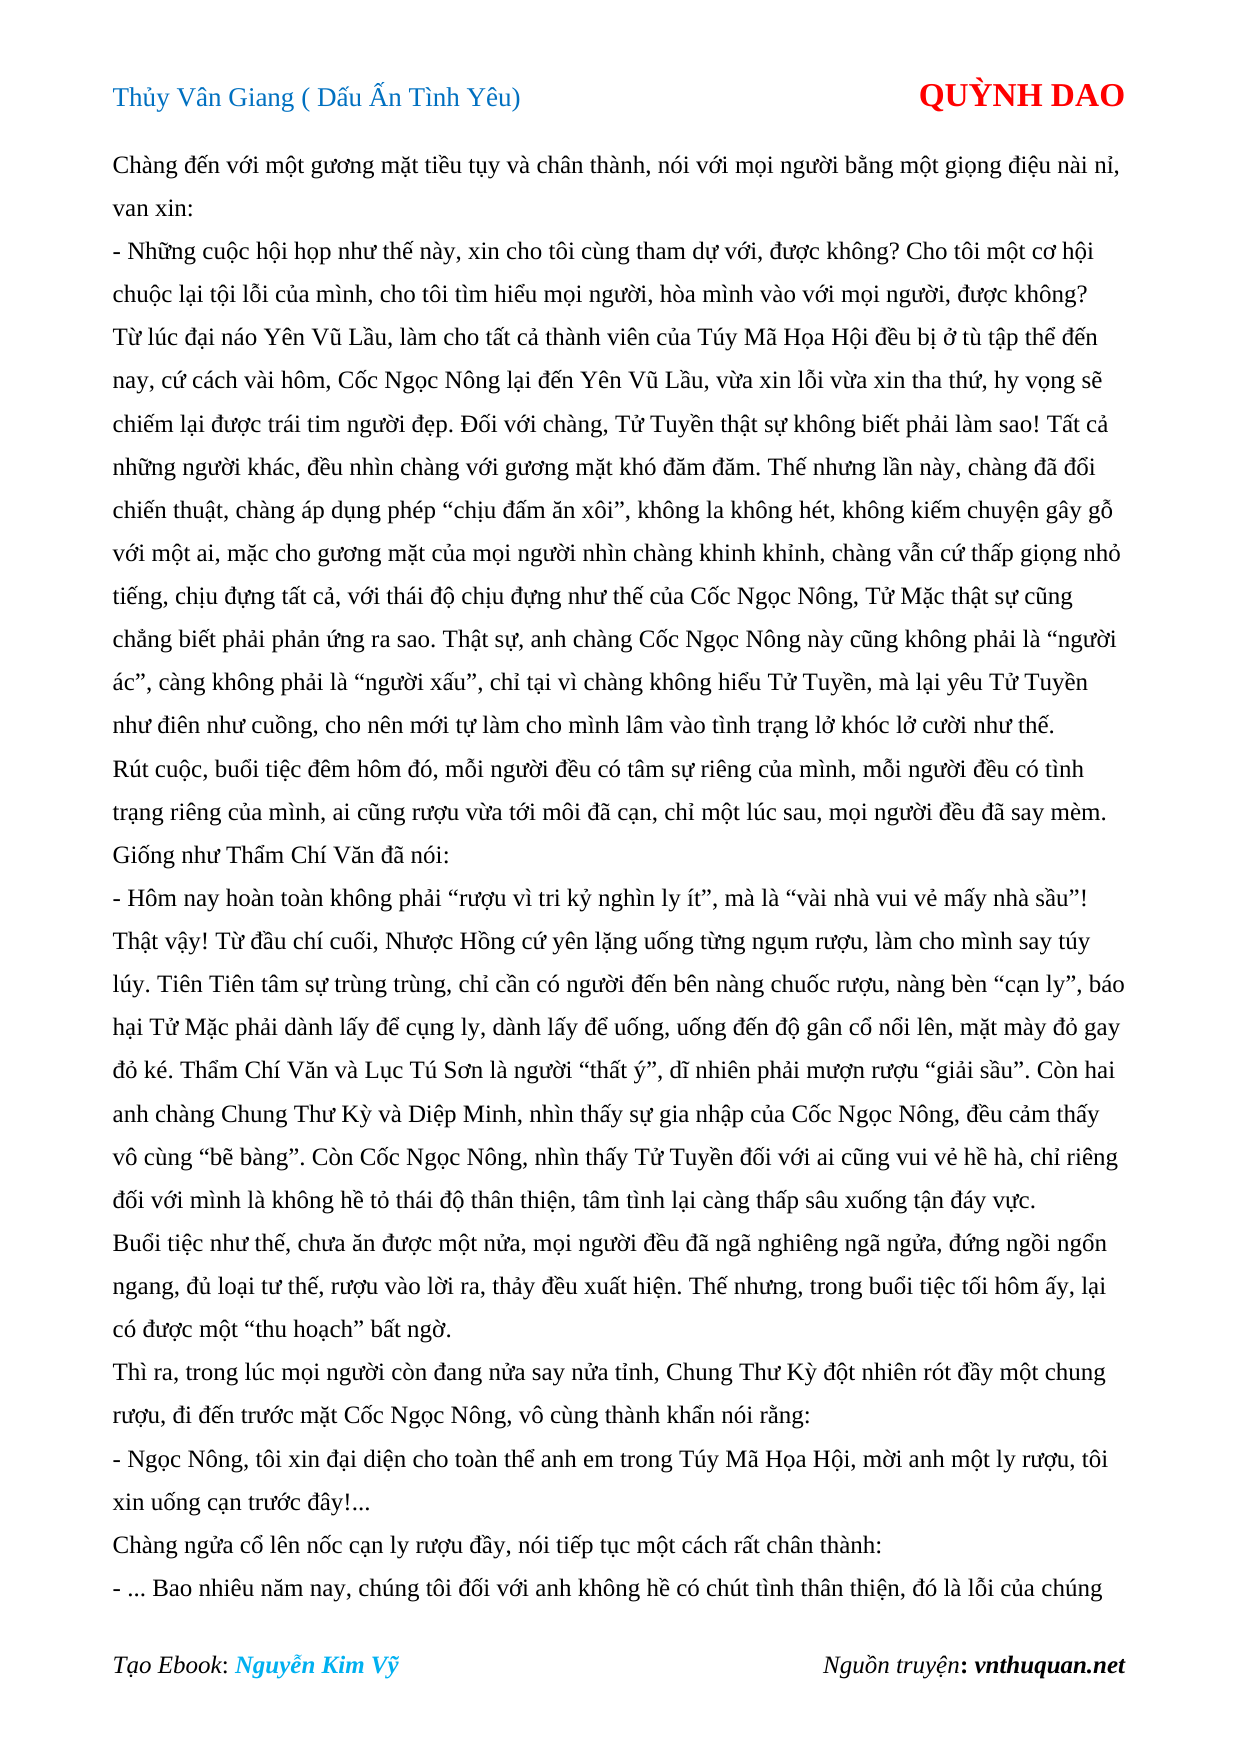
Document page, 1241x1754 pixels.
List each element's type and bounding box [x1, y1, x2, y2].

text [112, 150, 1128, 1602]
